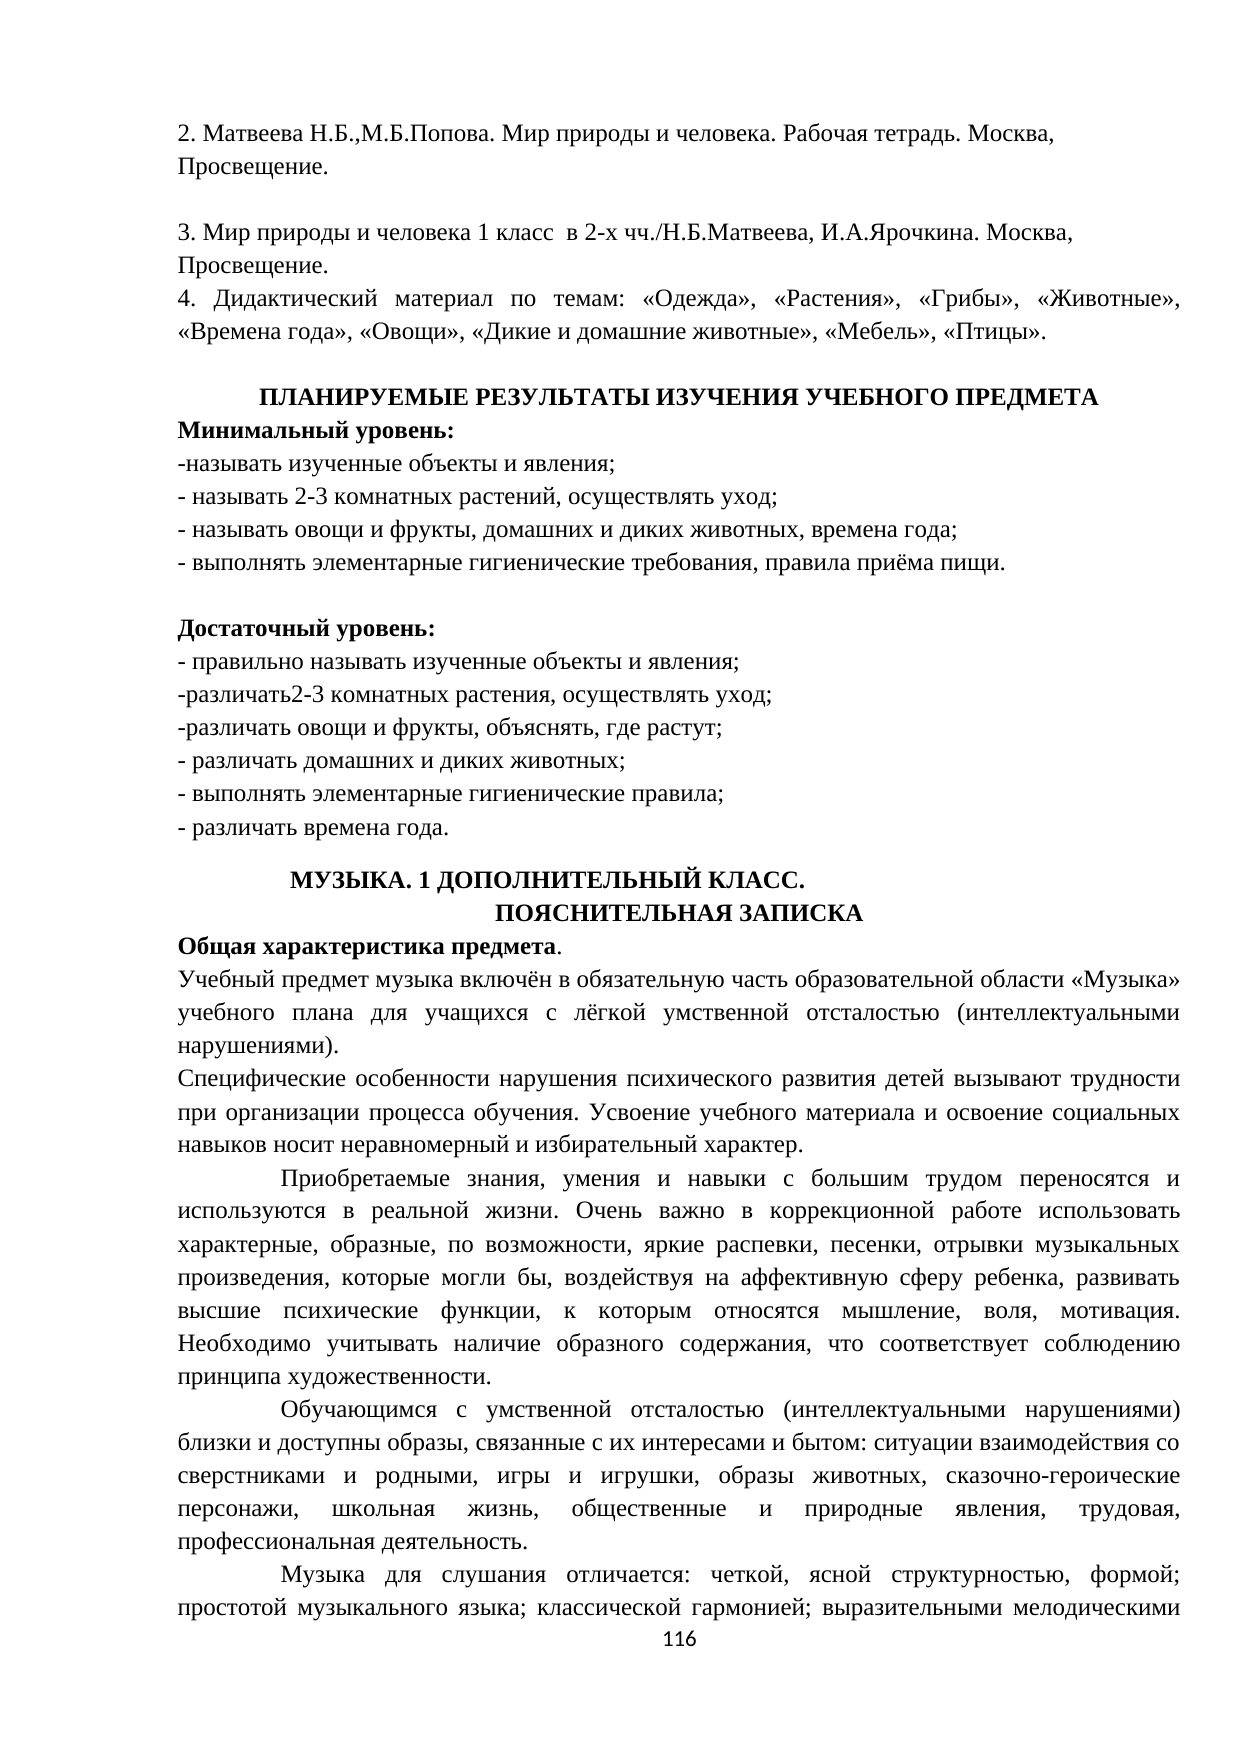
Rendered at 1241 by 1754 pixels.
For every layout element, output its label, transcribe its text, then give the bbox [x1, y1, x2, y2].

text Приобретаемые знания, умения и навыки с большим трудом переносятся и используются в реальной жизни. Очень важно в коррекционной работе использовать характерные, образные, по возможности, яркие распевки, песенки, отрывки музыкальных произведения, которые могли бы, воздействуя на аффективную сферу ребенка, развивать высшие психические функции, к которым относятся мышление, воля, мотивация. Необходимо учитывать наличие образного содержания, что соответствует соблюдению принципа художественности. [177, 1163, 1181, 1389]
text Достаточный уровень: [177, 613, 1181, 642]
text 2. Матвеева Н.Б.,М.Б.Попова. Мир природы и человека. Рабочая тетрадь. Москва, Просвещение. [177, 118, 1181, 180]
text - правильно называть изученные объекты и явления; [177, 646, 1181, 675]
text Специфические особенности нарушения психического развития детей вызывают трудности при организации процесса обучения. Усвоение учебного материала и освоение социальных навыков носит неравномерный и избирательный характер. [177, 1063, 1181, 1158]
text 3. Мир природы и человека 1 класс в 2-х чч./Н.Б.Матвеева, И.А.Ярочкина. Москва, Просвещение. [177, 217, 1181, 279]
text Общая характеристика предмета. [177, 931, 1181, 960]
text -различать овощи и фрукты, объяснять, где растут; [177, 712, 1181, 741]
text - различать времена года. [177, 812, 1181, 840]
text Обучающимся с умственной отсталостью (интеллектуальными нарушениями) близки и доступны образы, связанные с их интересами и бытом: ситуации взаимодействия со сверстниками и родными, игры и игрушки, образы животных, сказочно-героические персонажи, школьная жизнь, общественные и природные явления, трудовая, профессиональная деятельность. [177, 1394, 1181, 1554]
text - выполнять элементарные гигиенические правила; [177, 778, 1181, 807]
subtitle МУЗЫКА. 1 ДОПОЛНИТЕЛЬНЫЙ КЛАСС. [290, 865, 1181, 894]
text - называть 2-3 комнатных растений, осуществлять уход; [177, 481, 1181, 510]
text - выполнять элементарные гигиенические требования, правила приёма пищи. [177, 547, 1181, 576]
text - различать домашних и диких животных; [177, 746, 1181, 774]
text -различать2-3 комнатных растения, осуществлять уход; [177, 679, 1181, 708]
text 4. Дидактический материал по темам: «Одежда», «Растения», «Грибы», «Животные», «Времена года», «Овощи», «Дикие и домашние животные», «Мебель», «Птицы». [177, 283, 1181, 345]
text Минимальный уровень: [177, 415, 1181, 444]
text ПОЯСНИТЕЛЬНАЯ ЗАПИСКА [177, 898, 1181, 927]
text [177, 1559, 1181, 1621]
text Учебный предмет музыка включён в обязательную часть образовательной области «Музыка» учебного плана для учащихся с лёгкой умственной отсталостью (интеллектуальными нарушениями). [177, 964, 1181, 1059]
text ПЛАНИРУЕМЫЕ РЕЗУЛЬТАТЫ ИЗУЧЕНИЯ УЧЕБНОГО ПРЕДМЕТА [177, 382, 1181, 411]
text - называть овощи и фрукты, домашних и диких животных, времена года; [177, 514, 1181, 543]
text -называть изученные объекты и явления; [177, 448, 1181, 477]
